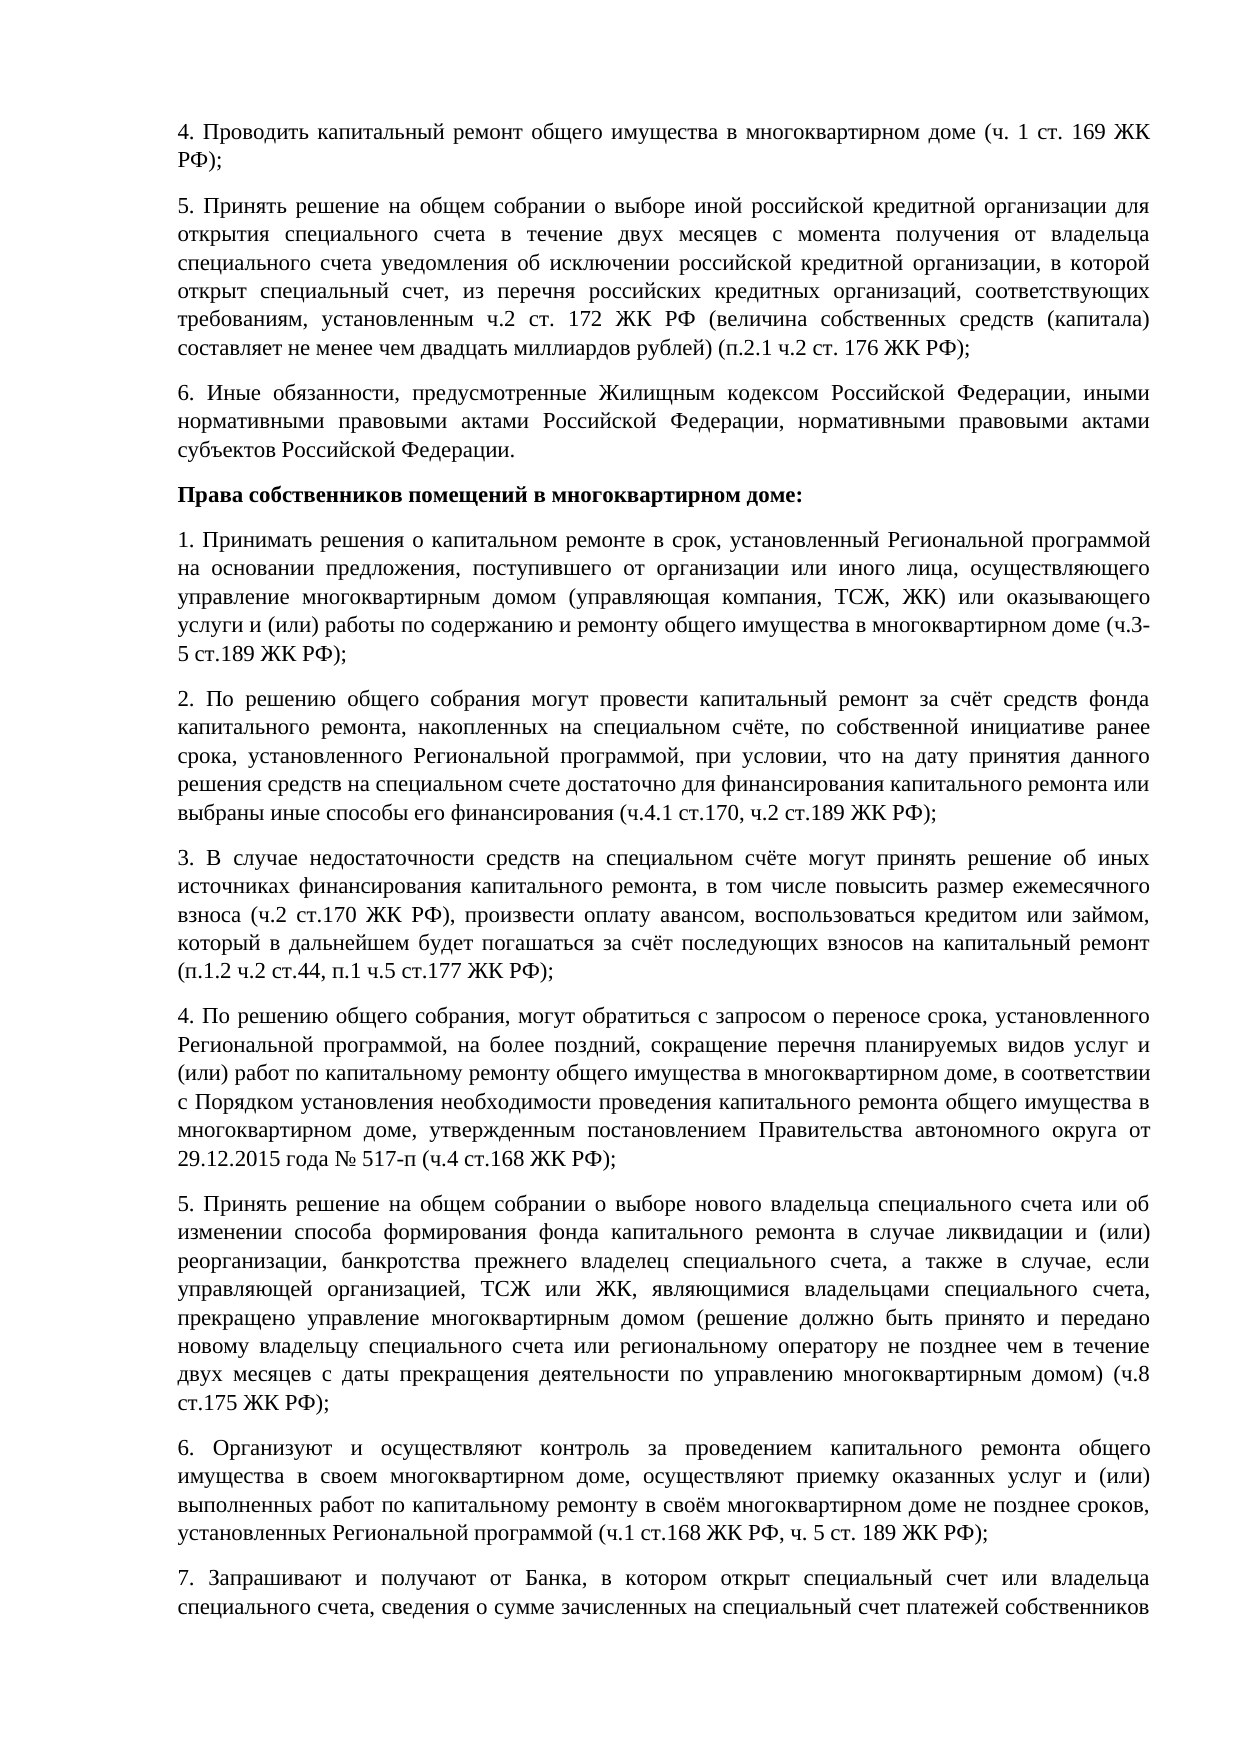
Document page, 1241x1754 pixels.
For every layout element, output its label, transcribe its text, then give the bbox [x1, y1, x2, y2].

text Права собственников помещений в многоквартирном доме: [177, 481, 1152, 507]
text 1. Принимать решения о капитальном ремонте в срок, установленный Региональной программой на основании предложения, поступившего от организации или иного лица, осуществляющего управление многоквартирным домом (управляющая компания, ТСЖ, ЖК) или оказывающего услуги и (или) работы по содержанию и ремонту общего имущества в многоквартирном доме (ч.3-5 ст.189 ЖК РФ); [177, 526, 1152, 666]
text 5. Принять решение на общем собрании о выборе нового владельца специального счета или об изменении способа формирования фонда капитального ремонта в случае ликвидации и (или) реорганизации, банкротства прежнего владелец специального счета, а также в случае, если управляющей организацией, ТСЖ или ЖК, являющимися владельцами специального счета, прекращено управление многоквартирным домом (решение должно быть принято и передано новому владельцу специального счета или региональному оператору не позднее чем в течение двух месяцев с даты прекращения деятельности по управлению многоквартирным домом) (ч.8 ст.175 ЖК РФ); [177, 1190, 1152, 1415]
text 3. В случае недостаточности средств на специальном счёте могут принять решение об иных источниках финансирования капитального ремонта, в том числе повысить размер ежемесячного взноса (ч.2 ст.170 ЖК РФ), произвести оплату авансом, воспользоваться кредитом или займом, который в дальнейшем будет погашаться за счёт последующих взносов на капитальный ремонт (п.1.2 ч.2 ст.44, п.1 ч.5 ст.177 ЖК РФ); [177, 844, 1152, 984]
text 4. По решению общего собрания, могут обратиться с запросом о переносе срока, установленного Региональной программой, на более поздний, сокращение перечня планируемых видов услуг и (или) работ по капитальному ремонту общего имущества в многоквартирном доме, в соответствии с Порядком установления необходимости проведения капитального ремонта общего имущества в многоквартирном доме, утвержденным постановлением Правительства автономного округа от 29.12.2015 года № 517-п (ч.4 ст.168 ЖК РФ); [177, 1003, 1152, 1171]
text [177, 1564, 1152, 1619]
text 4. Проводить капитальный ремонт общего имущества в многоквартирном доме (ч. 1 ст. 169 ЖК РФ); [177, 118, 1152, 173]
text 6. Иные обязанности, предусмотренные Жилищным кодексом Российской Федерации, иными нормативными правовыми актами Российской Федерации, нормативными правовыми актами субъектов Российской Федерации. [177, 379, 1152, 462]
text 2. По решению общего собрания могут провести капитальный ремонт за счёт средств фонда капитального ремонта, накопленных на специальном счёте, по собственной инициативе ранее срока, установленного Региональной программой, при условии, что на дату принятия данного решения средств на специальном счете достаточно для финансирования капитального ремонта или выбраны иные способы его финансирования (ч.4.1 ст.170, ч.2 ст.189 ЖК РФ); [177, 685, 1152, 825]
text 6. Организуют и осуществляют контроль за проведением капитального ремонта общего имущества в своем многоквартирном доме, осуществляют приемку оказанных услуг и (или) выполненных работ по капитальному ремонту в своём многоквартирном доме не позднее сроков, установленных Региональной программой (ч.1 ст.168 ЖК РФ, ч. 5 ст. 189 ЖК РФ); [177, 1434, 1152, 1546]
text 5. Принять решение на общем собрании о выборе иной российской кредитной организации для открытия специального счета в течение двух месяцев с момента получения от владельца специального счета уведомления об исключении российской кредитной организации, в которой открыт специальный счет, из перечня российских кредитных организаций, соответствующих требованиям, установленным ч.2 ст. 172 ЖК РФ (величина собственных средств (капитала) составляет не менее чем двадцать миллиардов рублей) (п.2.1 ч.2 ст. 176 ЖК РФ); [177, 192, 1152, 360]
